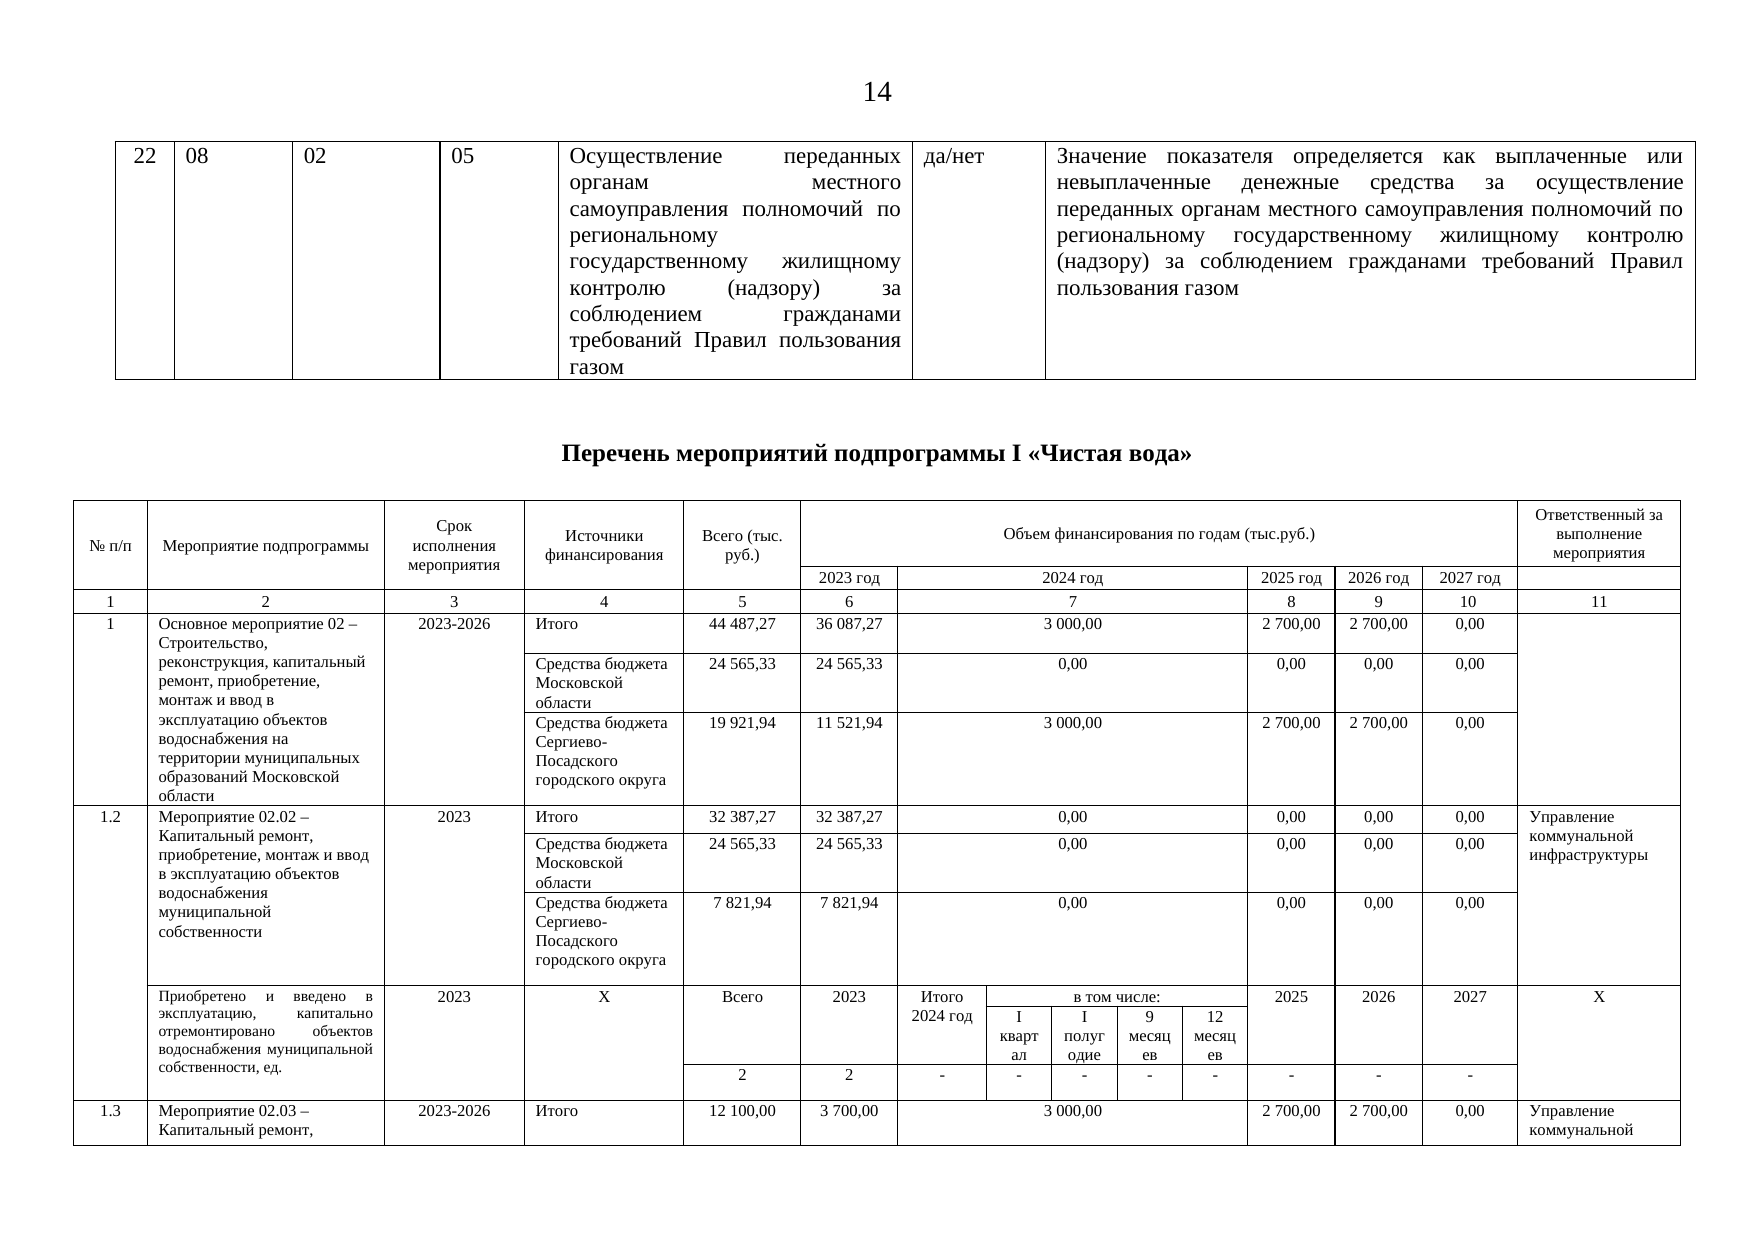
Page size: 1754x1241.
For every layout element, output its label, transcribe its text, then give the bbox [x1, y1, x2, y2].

table_cell 2 700,00 [1248, 1101, 1334, 1145]
table_cell да/нет [913, 142, 1045, 379]
table_cell 32 387,27 [684, 806, 800, 833]
table_cell 2 700,00 [1336, 713, 1422, 805]
table_cell 2023 [385, 806, 524, 985]
table_cell 24 565,33 [684, 834, 800, 892]
table_cell 0,00 [1423, 654, 1517, 712]
table_cell [1518, 614, 1680, 805]
table_cell 2023 [801, 986, 897, 1064]
table_cell 12 месяцев [1183, 1007, 1247, 1064]
table_cell 0,00 [898, 806, 1247, 833]
table_cell 0,00 [1423, 806, 1517, 833]
text Перечень мероприятий подпрограммы I «Чистая вода» [118, 438, 1636, 466]
table_cell Средства бюджета Московской области [525, 834, 683, 892]
table_cell 0,00 [1248, 834, 1334, 892]
table_cell 0,00 [1336, 654, 1422, 712]
table_cell 2027 год [1423, 567, 1517, 589]
table_cell 9 [1336, 590, 1422, 612]
table_cell 2023 [385, 986, 524, 1099]
table_cell 0,00 [1336, 834, 1422, 892]
table_cell Итого 2024 год [898, 986, 986, 1064]
table_cell 05 [441, 142, 558, 379]
table_cell 9 месяцев [1118, 1007, 1182, 1064]
table_cell Осуществление переданных органам местного самоуправления полномочий по региональному государственному жилищному контролю (надзору) за соблюдением гражданами требований Правил пользования газом [559, 142, 912, 379]
table_cell 11 [1518, 590, 1680, 612]
table_cell Итого [525, 1101, 683, 1145]
table_cell Мероприятие 02.02 ‒ Капитальный ремонт, приобретение, монтаж и ввод в эксплуатацию объектов водоснабжения муниципальной собственности [148, 806, 384, 985]
table_cell 11 521,94 [801, 713, 897, 805]
table_cell Основное мероприятие 02 – Строительство, реконструкция, капитальный ремонт, приобретение, монтаж и ввод в эксплуатацию объектов водоснабжения на территории муниципальных образований Московской области [148, 614, 384, 805]
table_cell 0,00 [1248, 806, 1334, 833]
table_cell 3 000,00 [898, 614, 1247, 653]
table_cell 0,00 [1423, 893, 1517, 985]
table_cell 3 [385, 590, 524, 612]
table_cell Средства бюджета Сергиево-Посадского городского округа [525, 893, 683, 985]
table_cell 0,00 [1336, 893, 1422, 985]
table_cell Управление коммунальной инфраструктуры [1518, 806, 1680, 985]
table_cell 2027 [1423, 986, 1517, 1064]
table_cell 0,00 [1423, 614, 1517, 653]
table_cell Итого [525, 614, 683, 653]
table_cell 2 [148, 590, 384, 612]
table_header Ответственный за выполнение мероприятия [1518, 501, 1680, 566]
table_cell Приобретено и введено в эксплуатацию, капитально отремонтировано объектов водоснабжения муниципальной собственности, ед. [148, 986, 384, 1099]
table_cell 8 [1248, 590, 1334, 612]
table_cell 24 565,33 [801, 654, 897, 712]
table_cell 22 [116, 142, 174, 379]
table_cell 1.3 [74, 1101, 147, 1145]
table_cell 3 000,00 [898, 1101, 1247, 1145]
table_cell 24 565,33 [684, 654, 800, 712]
table_cell 1 [74, 614, 147, 805]
table_cell 7 821,94 [684, 893, 800, 985]
table_cell 24 565,33 [801, 834, 897, 892]
table_cell 1 [74, 590, 147, 612]
table_cell 0,00 [1423, 1101, 1517, 1145]
table_cell 32 387,27 [801, 806, 897, 833]
table_header № п/п [74, 501, 147, 589]
table_cell Х [525, 986, 683, 1099]
table_header Всего (тыс. руб.) [684, 501, 800, 589]
table_cell - [898, 1065, 986, 1099]
table_cell 2 [801, 1065, 897, 1099]
table_cell - [1248, 1065, 1334, 1099]
table_cell Х [1518, 986, 1680, 1099]
table_cell I полугодие [1052, 1007, 1117, 1064]
table_cell 12 100,00 [684, 1101, 800, 1145]
table_cell 2 [684, 1065, 800, 1099]
table_cell 19 921,94 [684, 713, 800, 805]
table_cell Средства бюджета Сергиево-Посадского городского округа [525, 713, 683, 805]
table_cell 0,00 [898, 893, 1247, 985]
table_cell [148, 1101, 384, 1145]
table_cell Всего [684, 986, 800, 1064]
table_cell - [1052, 1065, 1117, 1099]
table_cell 3 000,00 [898, 713, 1247, 805]
table_cell 2026 год [1336, 567, 1422, 589]
table_cell 08 [175, 142, 292, 379]
table_cell 2023-2026 [385, 614, 524, 805]
table_header Срок исполнения мероприятия [385, 501, 524, 589]
table_cell 2023 год [801, 567, 897, 589]
table_cell Итого [525, 806, 683, 833]
table_header Мероприятие подпрограммы [148, 501, 384, 589]
table_header Источники финансирования [525, 501, 683, 589]
table_cell 7 821,94 [801, 893, 897, 985]
table_cell 36 087,27 [801, 614, 897, 653]
table_header Объем финансирования по годам (тыс.руб.) [801, 501, 1517, 566]
table_cell 2 700,00 [1336, 1101, 1422, 1145]
table_cell - [1423, 1065, 1517, 1099]
table_cell 2025 [1248, 986, 1334, 1064]
table_cell 0,00 [1248, 654, 1334, 712]
table_cell 1.2 [74, 806, 147, 1099]
table_cell 0,00 [898, 834, 1247, 892]
table_cell 0,00 [1248, 893, 1334, 985]
table_cell - [987, 1065, 1051, 1099]
table_cell 7 [898, 590, 1247, 612]
table_cell - [1118, 1065, 1182, 1099]
table_cell 4 [525, 590, 683, 612]
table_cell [1518, 1101, 1680, 1145]
table_cell в том числе: [987, 986, 1247, 1006]
table_cell 0,00 [1423, 834, 1517, 892]
table_cell 6 [801, 590, 897, 612]
table_cell - [1183, 1065, 1247, 1099]
table_cell 10 [1423, 590, 1517, 612]
table_cell 02 [293, 142, 439, 379]
table_cell [1518, 567, 1680, 589]
table_cell Средства бюджета Московской области [525, 654, 683, 712]
table_cell I квартал [987, 1007, 1051, 1064]
table_cell - [1336, 1065, 1422, 1099]
table_cell 0,00 [1423, 713, 1517, 805]
table_cell Значение показателя определяется как выплаченные или невыплаченные денежные средства за осуществление переданных органам местного самоуправления полномочий по региональному государственному жилищному контролю (надзору) за соблюдением гражданами требований Правил пользования газом [1046, 142, 1695, 379]
table_cell 2 700,00 [1248, 614, 1334, 653]
table_cell 2023-2026 [385, 1101, 524, 1145]
table_cell 3 700,00 [801, 1101, 897, 1145]
table_cell 5 [684, 590, 800, 612]
table_cell 0,00 [1336, 806, 1422, 833]
table_cell 2 700,00 [1336, 614, 1422, 653]
table_cell 44 487,27 [684, 614, 800, 653]
table_cell 2026 [1336, 986, 1422, 1064]
table_cell 2024 год [898, 567, 1247, 589]
table_cell 2025 год [1248, 567, 1334, 589]
table_cell 2 700,00 [1248, 713, 1334, 805]
table_cell 0,00 [898, 654, 1247, 712]
